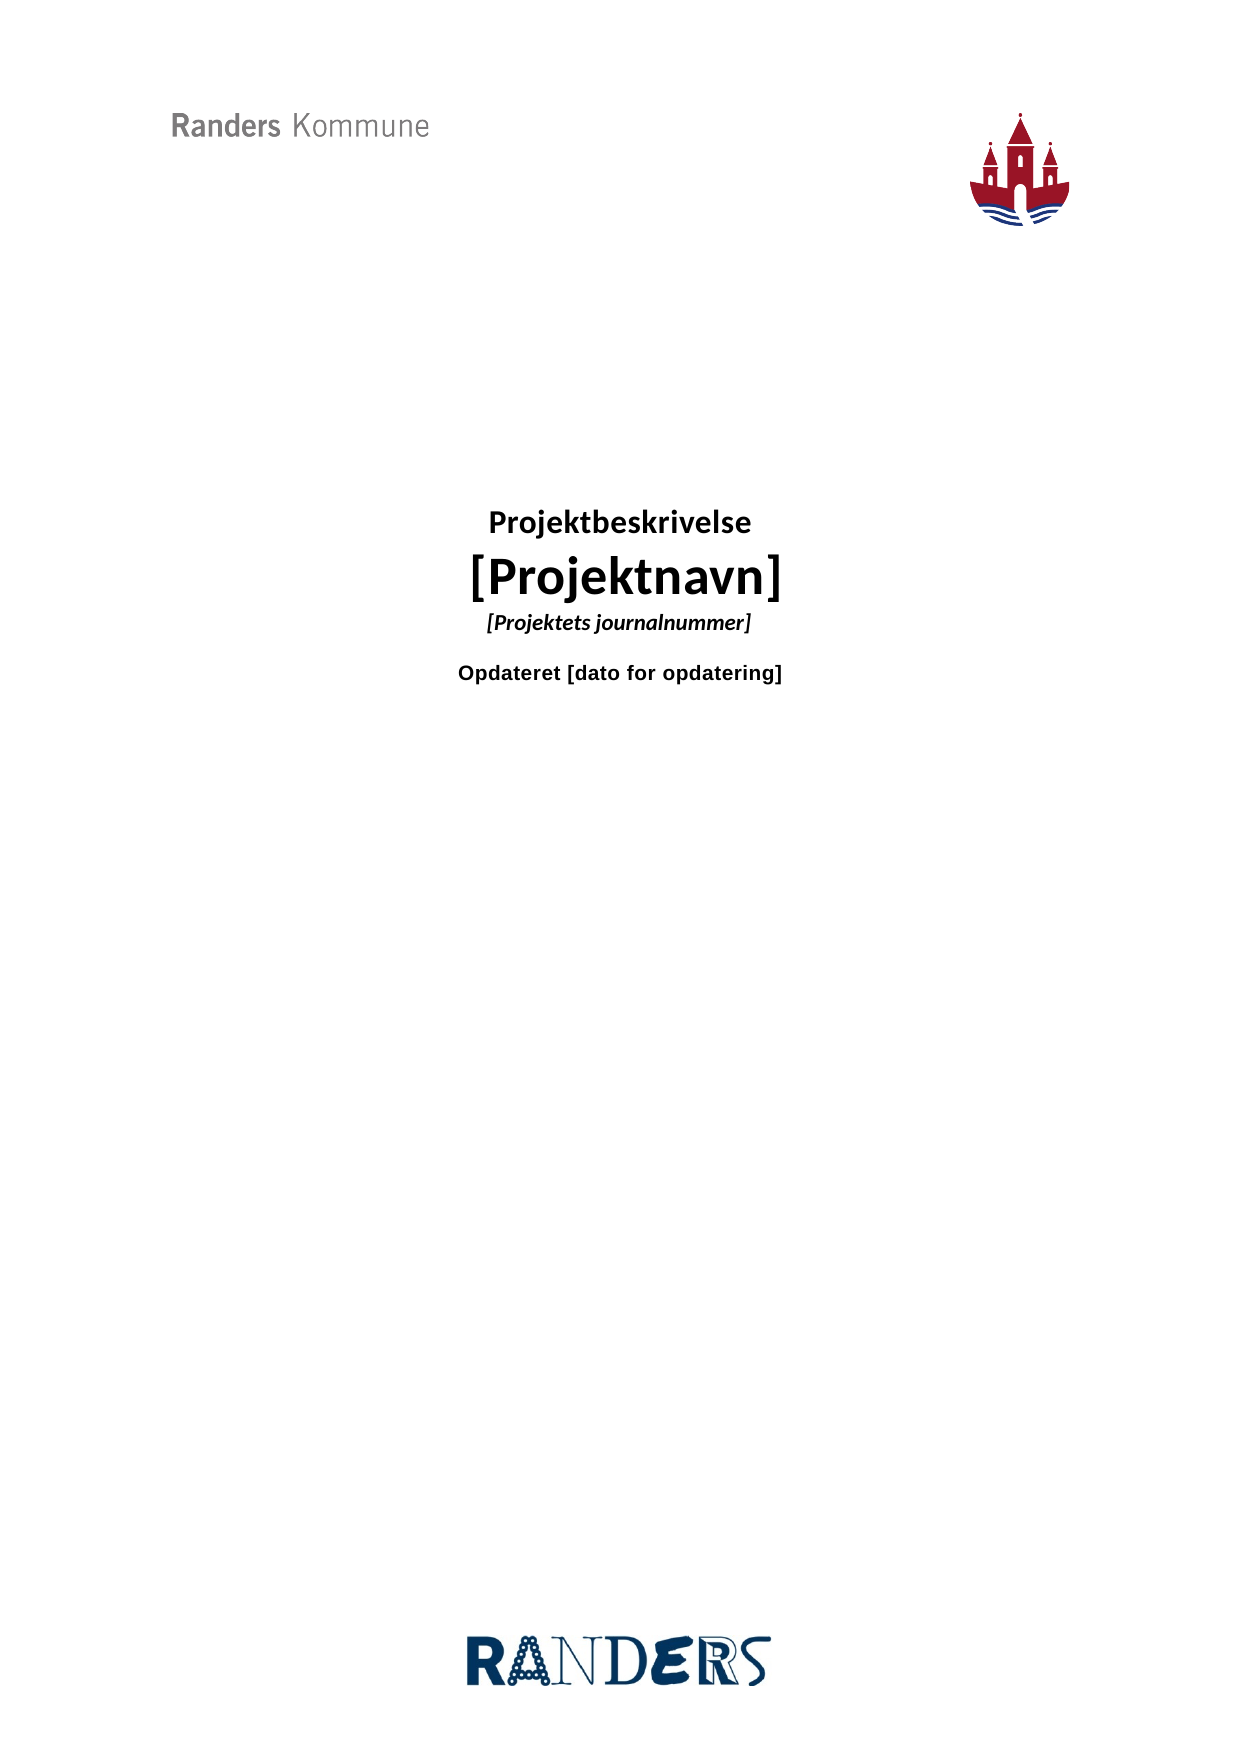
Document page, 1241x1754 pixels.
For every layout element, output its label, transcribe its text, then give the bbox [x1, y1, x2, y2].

title [Projektnavn] [148, 542, 1092, 608]
picture [465, 1635, 775, 1686]
title Projektbeskrivelse [148, 501, 1092, 542]
text [Projektets journalnummer] [148, 608, 1092, 636]
title Opdateret [dato for opdatering] [148, 661, 1092, 685]
picture [172, 113, 429, 137]
picture [970, 113, 1070, 226]
